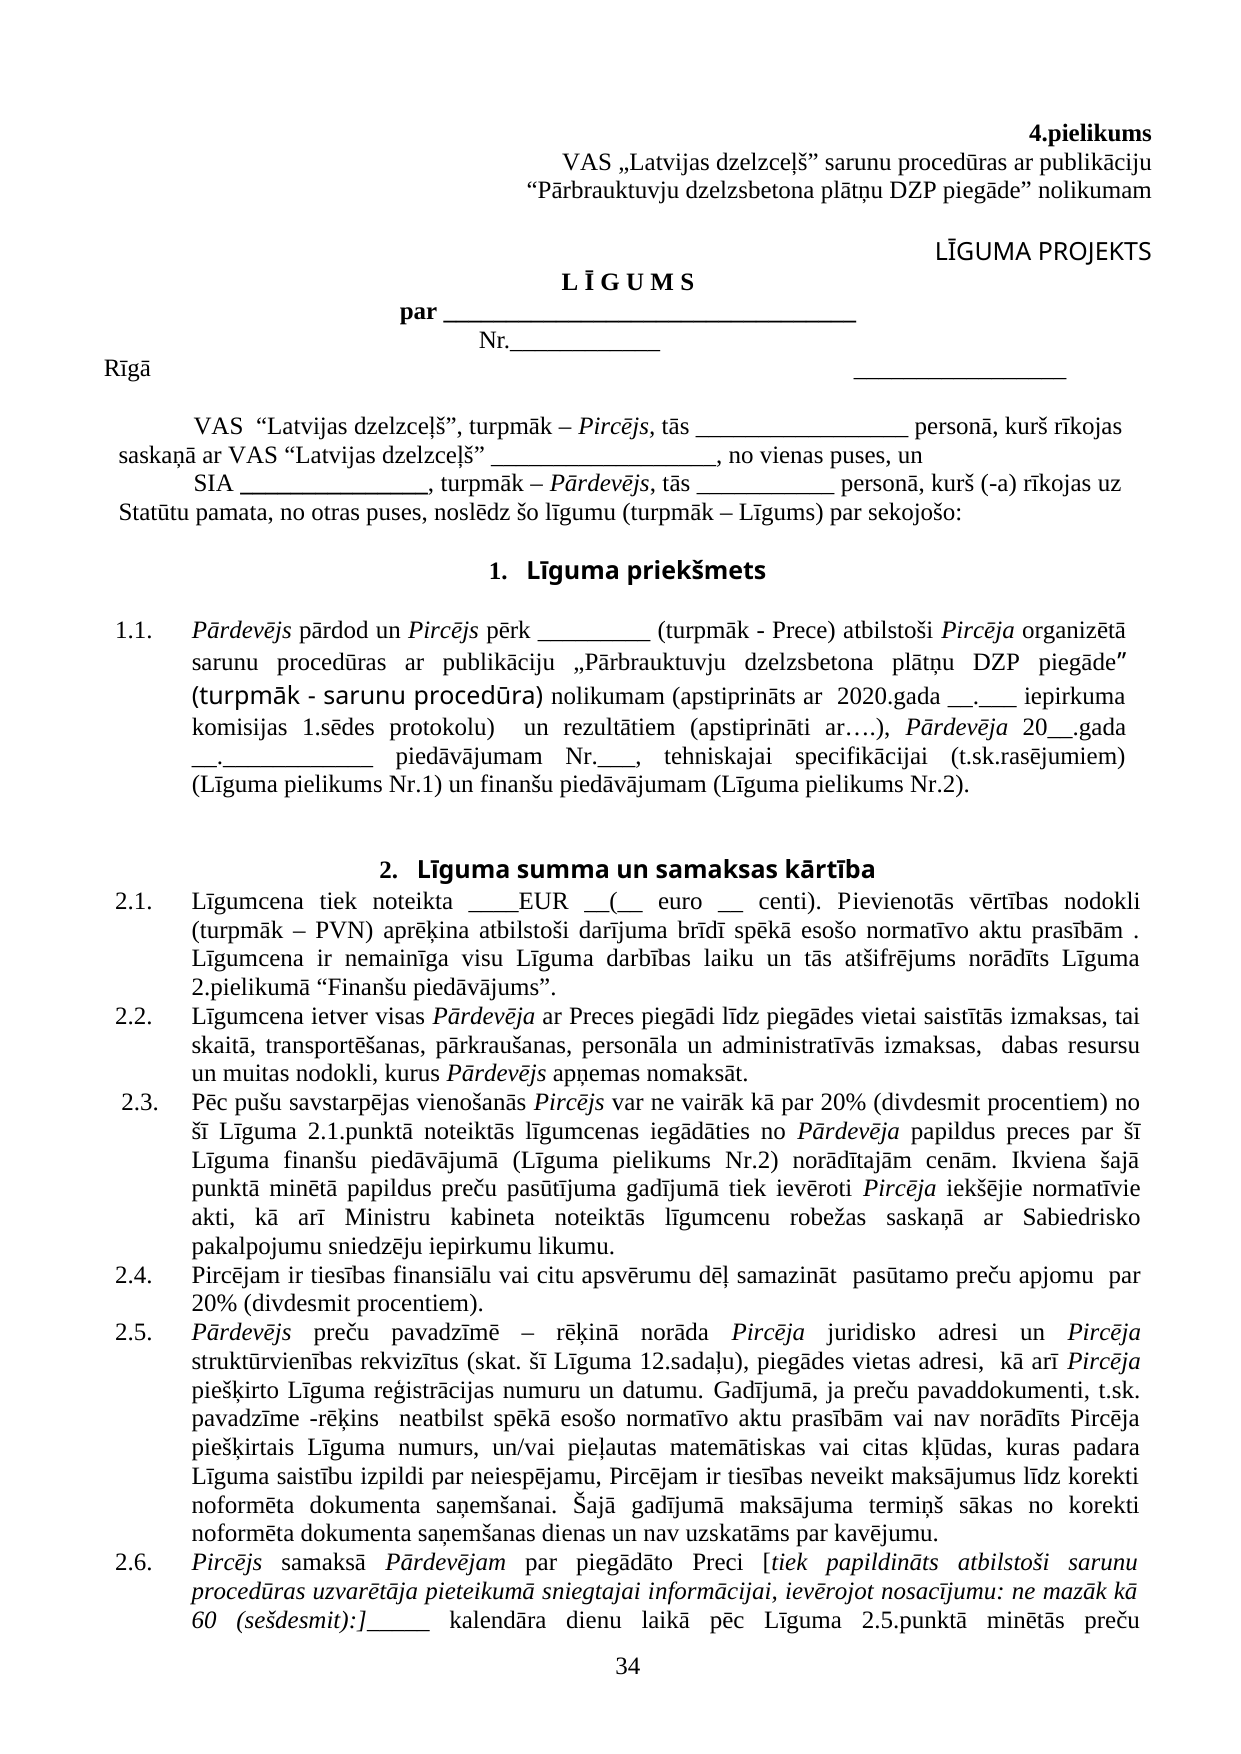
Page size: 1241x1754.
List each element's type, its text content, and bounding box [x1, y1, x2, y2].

list Līguma priekšmets [103, 552, 1152, 586]
table_cell Pēc pušu savstarpējas vienošanās Pircējs var ne vairāk kā par 20% (divdesmit procentiem) no šī Līguma 2.1.punktā noteiktās līgumcenas iegādāties no Pārdevēja papildus preces par šī Līguma finanšu piedāvājumā (Līguma pielikums Nr.2) norādītajām cenām. Ikviena šajā punktā minētā papildus preču pasūtījuma gadījumā tiek ievēroti Pircēja iekšējie normatīvie akti, kā arī Ministru kabineta noteiktās līgumcenu robežas saskaņā ar Sabiedrisko pakalpojumu sniedzēju iepirkumu likumu. Pircējam ir tiesības finansiālu vai citu apsvērumu dēļ samazināt pasūtamo preču apjomu par 20% (divdesmit procentiem). [180, 1087, 1152, 1317]
table_header Līgumcena tiek noteikta ____EUR __(__ euro __ centi). Pievienotās vērtības nodokli (turpmāk – PVN) aprēķina atbilstoši darījuma brīdī spēkā esošo normatīvo aktu prasībām . Līgumcena ir nemainīga visu Līguma darbības laiku un tās atšifrējums norādīts Līguma 2.pielikumā “Finanšu piedāvājums”. [180, 886, 1152, 1001]
text Rīgā _________________ [103, 353, 1152, 382]
table_cell 2.3. 2.4. [104, 1087, 180, 1317]
table_header Pārdevējs pārdod un Pircējs pērk _________ (turpmāk - Prece) atbilstoši Pircēja organizētā sarunu procedūras ar publikāciju „Pārbrauktuvju dzelzsbetona plātņu DZP piegāde” (turpmāk - sarunu procedūra) nolikumam (apstiprināts ar 2020.gada __.___ iepirkuma komisijas 1.sēdes protokolu) un rezultātiem (apstiprināti ar….), Pārdevēja 20__.gada __.____________ piedāvājumam Nr.___, tehniskajai specifikācijai (t.sk.rasējumiem) (Līguma pielikums Nr.1) un finanšu piedāvājumam (Līguma pielikums Nr.2). [180, 615, 1137, 852]
list Līguma summa un samaksas kārtība [103, 852, 1152, 886]
table_cell 2.6. [104, 1547, 180, 1633]
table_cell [180, 1547, 1152, 1633]
text par _________________________________ [103, 296, 1152, 325]
text L Ī G U M S [103, 267, 1152, 296]
table_cell 2.5. [104, 1317, 180, 1547]
table_header 2.1. [104, 886, 180, 1001]
table_header 1.1. [104, 615, 180, 852]
table_cell Pārdevējs preču pavadzīmē – rēķinā norāda Pircēja juridisko adresi un Pircēja struktūrvienības rekvizītus (skat. šī Līguma 12.sadaļu), piegādes vietas adresi, kā arī Pircēja piešķirto Līguma reģistrācijas numuru un datumu. Gadījumā, ja preču pavaddokumenti, t.sk. pavadzīme -rēķins neatbilst spēkā esošo normatīvo aktu prasībām vai nav norādīts Pircēja piešķirtais Līguma numurs, un/vai pieļautas matemātiskas vai citas kļūdas, kuras padara Līguma saistību izpildi par neiespējamu, Pircējam ir tiesības neveikt maksājumus līdz korekti noformēta dokumenta saņemšanai. Šajā gadījumā maksājuma termiņš sākas no korekti noformēta dokumenta saņemšanas dienas un nav uzskatāms par kavējumu. [180, 1317, 1152, 1547]
text VAS „Latvijas dzelzceļš” sarunu procedūras ar publikāciju [103, 147, 1152, 176]
text LĪGUMA PROJEKTS [103, 233, 1152, 267]
table_cell Līgumcena ietver visas Pārdevēja ar Preces piegādi līdz piegādes vietai saistītās izmaksas, tai skaitā, transportēšanas, pārkraušanas, personāla un administratīvās izmaksas, dabas resursu un muitas nodokli, kurus Pārdevējs apņemas nomaksāt. [180, 1001, 1152, 1087]
text Nr.____________ [478, 325, 1152, 353]
text VAS “Latvijas dzelzceļš”, turpmāk – Pircējs, tās _________________ personā, kurš rīkojas saskaņā ar VAS “Latvijas dzelzceļš” __________________, no vienas puses, un [118, 411, 1122, 468]
table_cell 2.2. [104, 1001, 180, 1087]
text 4.pielikums [103, 118, 1152, 147]
text SIA _______________, turpmāk – Pārdevējs, tās ___________ personā, kurš (-a) rīkojas uz Statūtu pamata, no otras puses, noslēdz šo līgumu (turpmāk – Līgums) par sekojošo: [118, 468, 1122, 526]
text “Pārbrauktuvju dzelzsbetona plātņu DZP piegāde” nolikumam [103, 176, 1152, 204]
